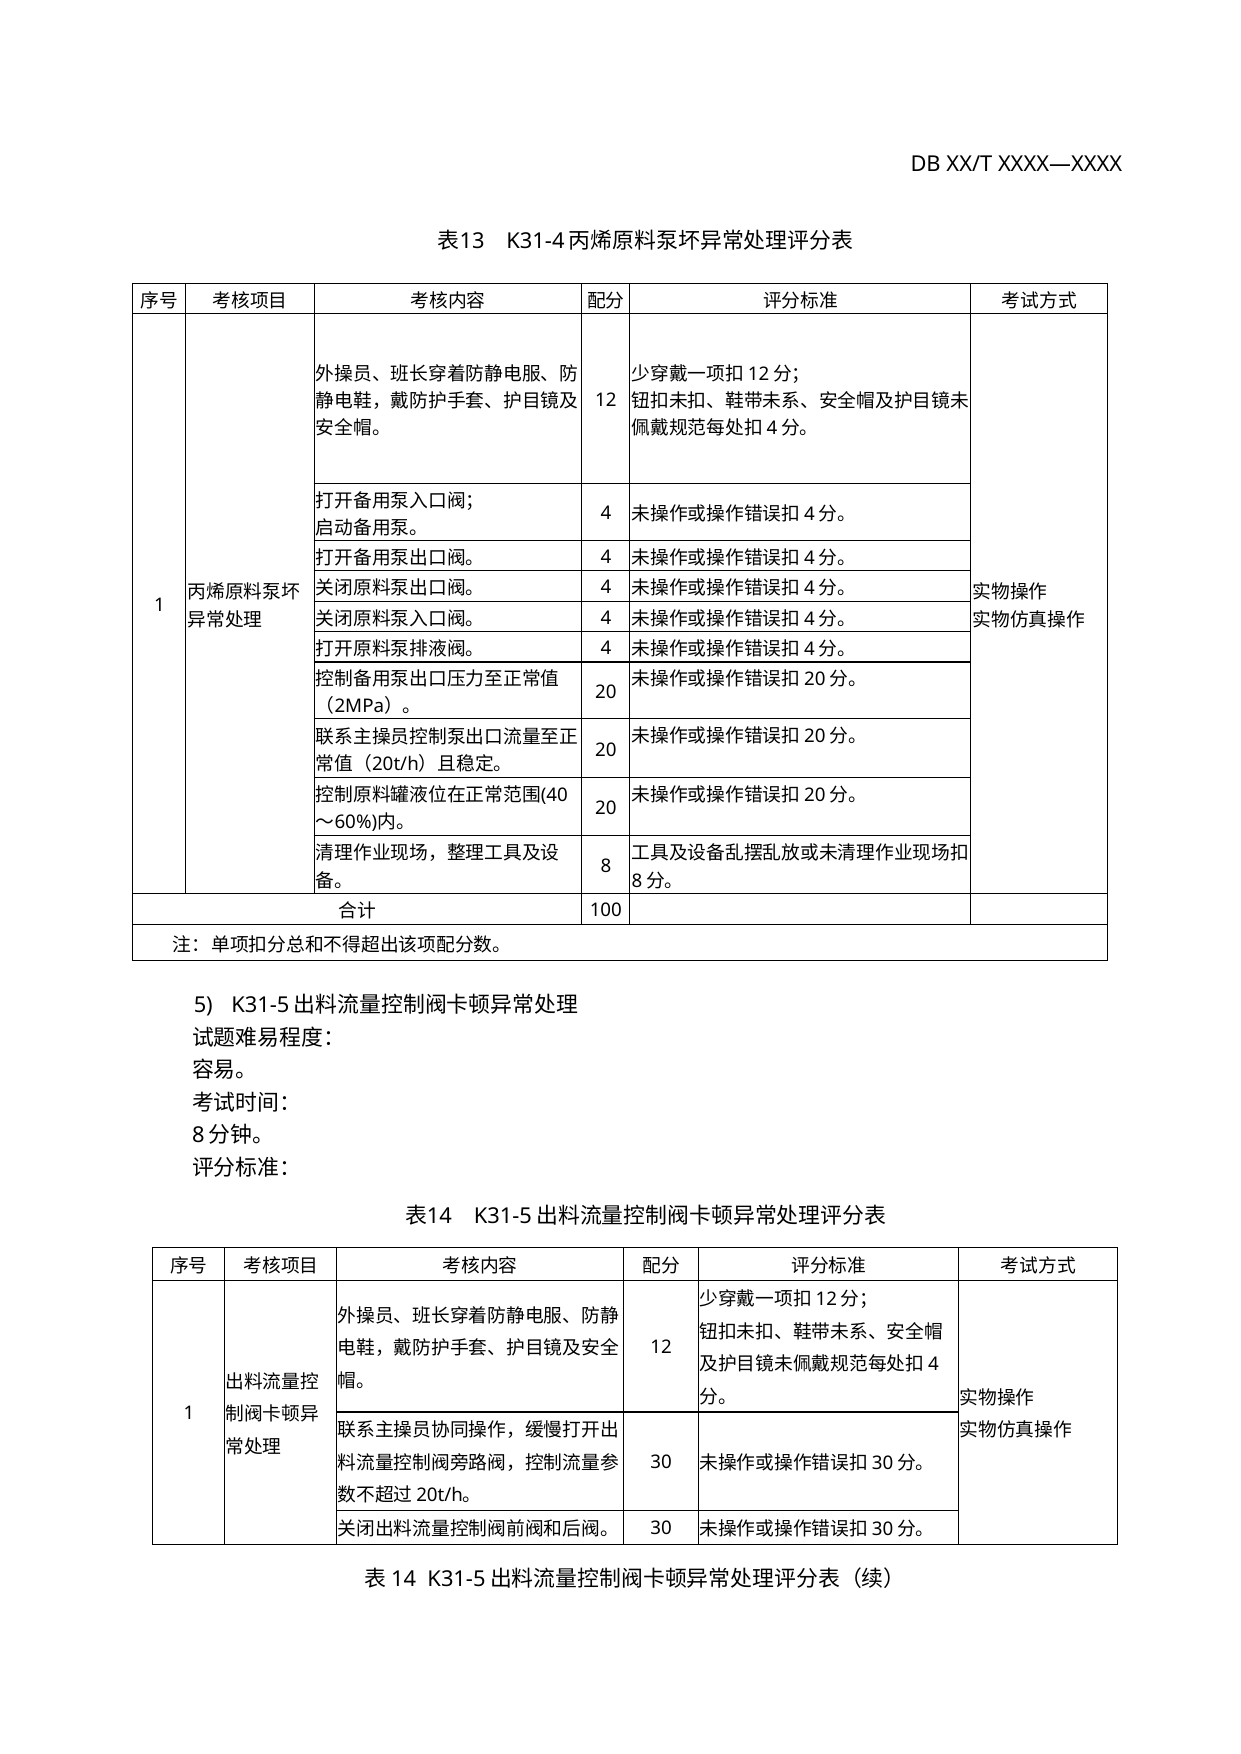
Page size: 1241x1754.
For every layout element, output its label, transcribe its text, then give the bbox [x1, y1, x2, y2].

table_cell 20 [582, 663, 629, 718]
table_cell 4 [582, 484, 629, 540]
table_cell 关闭出料流量控制阀前阀和后阀。 [337, 1511, 623, 1543]
table_cell 合计 [133, 894, 581, 923]
table_cell 1 [133, 314, 185, 893]
table_header 考试方式 [959, 1248, 1117, 1280]
table_cell 30 [624, 1413, 698, 1510]
table_cell 4 [582, 541, 629, 570]
table_cell 未操作或操作错误扣4分。 [630, 571, 970, 601]
table_cell 少穿戴一项扣12分； 钮扣未扣、鞋带未系、安全帽及护目镜未佩戴规范每处扣4分。 [630, 314, 970, 483]
table_cell 控制备用泵出口压力至正常值（2MPa）。 [315, 663, 581, 718]
table_cell 实物操作 实物仿真操作 [971, 314, 1107, 893]
table_header 考核内容 [337, 1248, 623, 1280]
table_cell 未操作或操作错误扣4分。 [630, 484, 970, 540]
table_cell 未操作或操作错误扣4分。 [630, 602, 970, 631]
table_cell [630, 894, 970, 923]
table_cell 12 [582, 314, 629, 483]
table_cell 100 [582, 894, 629, 923]
table_cell 实物操作 实物仿真操作 [959, 1281, 1117, 1543]
table_cell 丙烯原料泵坏异常处理 [186, 314, 314, 893]
table_cell 20 [582, 778, 629, 835]
table_cell 清理作业现场，整理工具及设备。 [315, 836, 581, 893]
table_cell 12 [624, 1281, 698, 1411]
table_cell 30 [624, 1511, 698, 1543]
table_cell 未操作或操作错误扣4分。 [630, 632, 970, 661]
table_cell [971, 894, 1107, 923]
list K31-5出料流量控制阀卡顿异常处理 [193, 272, 1122, 1019]
table_cell 4 [582, 602, 629, 631]
table_cell 联系主操员协同操作，缓慢打开出料流量控制阀旁路阀，控制流量参数不超过20t/h。 [337, 1413, 623, 1510]
table_cell 控制原料罐液位在正常范围(40～60%)内。 [315, 778, 581, 835]
table_header 配分 [582, 284, 629, 313]
table_cell 关闭原料泵入口阀。 [315, 602, 581, 631]
table_cell 未操作或操作错误扣20分。 [630, 778, 970, 835]
table_cell 单项扣分总和不得超出该项配分数。 [133, 925, 1107, 959]
text 试题难易程度： [148, 1019, 1122, 1052]
text 评分标准： [148, 1149, 1122, 1182]
table_cell 1 [153, 1281, 224, 1543]
table_header 考核项目 [225, 1248, 336, 1280]
table_cell 打开备用泵入口阀； 启动备用泵。 [315, 484, 581, 540]
text 容易。 [148, 1052, 1122, 1084]
table_cell 关闭原料泵出口阀。 [315, 571, 581, 601]
table_header 序号 [153, 1248, 224, 1280]
table_header 考试方式 [971, 284, 1107, 313]
table_cell 4 [582, 571, 629, 601]
table_cell 联系主操员控制泵出口流量至正常值（20t/h）且稳定。 [315, 719, 581, 777]
table_header 评分标准 [630, 284, 970, 313]
table_cell 未操作或操作错误扣20分。 [630, 663, 970, 718]
table_header 序号 [133, 284, 185, 313]
table_cell 8 [582, 836, 629, 893]
table_cell 未操作或操作错误扣30分。 [699, 1511, 958, 1543]
table_cell 外操员、班长穿着防静电服、防静电鞋，戴防护手套、护目镜及安全帽。 [315, 314, 581, 483]
table_cell 未操作或操作错误扣20分。 [630, 719, 970, 777]
list 表14 K31-5出料流量控制阀卡顿异常处理评分表（续） [148, 1561, 1122, 1593]
text K31-4丙烯原料泵坏异常处理评分表 [148, 223, 1122, 256]
text 考试时间： [148, 1084, 1122, 1117]
table_cell 出料流量控制阀卡顿异常处理 [225, 1281, 336, 1543]
table_cell 未操作或操作错误扣30分。 [699, 1413, 958, 1510]
table_cell 打开备用泵出口阀。 [315, 541, 581, 570]
table_header 考核内容 [315, 284, 581, 313]
text K31-5出料流量控制阀卡顿异常处理评分表 [148, 1198, 1122, 1231]
table_cell 外操员、班长穿着防静电服、防静电鞋，戴防护手套、护目镜及安全帽。 [337, 1281, 623, 1411]
table_cell 未操作或操作错误扣4分。 [630, 541, 970, 570]
text 8分钟。 [148, 1117, 1122, 1149]
table_cell 工具及设备乱摆乱放或未清理作业现场扣8分。 [630, 836, 970, 893]
table_cell 打开原料泵排液阀。 [315, 632, 581, 661]
table_cell 4 [582, 632, 629, 661]
table_header 配分 [624, 1248, 698, 1280]
table_header 评分标准 [699, 1248, 958, 1280]
table_cell 少穿戴一项扣12分； 钮扣未扣、鞋带未系、安全帽及护目镜未佩戴规范每处扣4分。 [699, 1281, 958, 1411]
table_cell 20 [582, 719, 629, 777]
table_header 考核项目 [186, 284, 314, 313]
